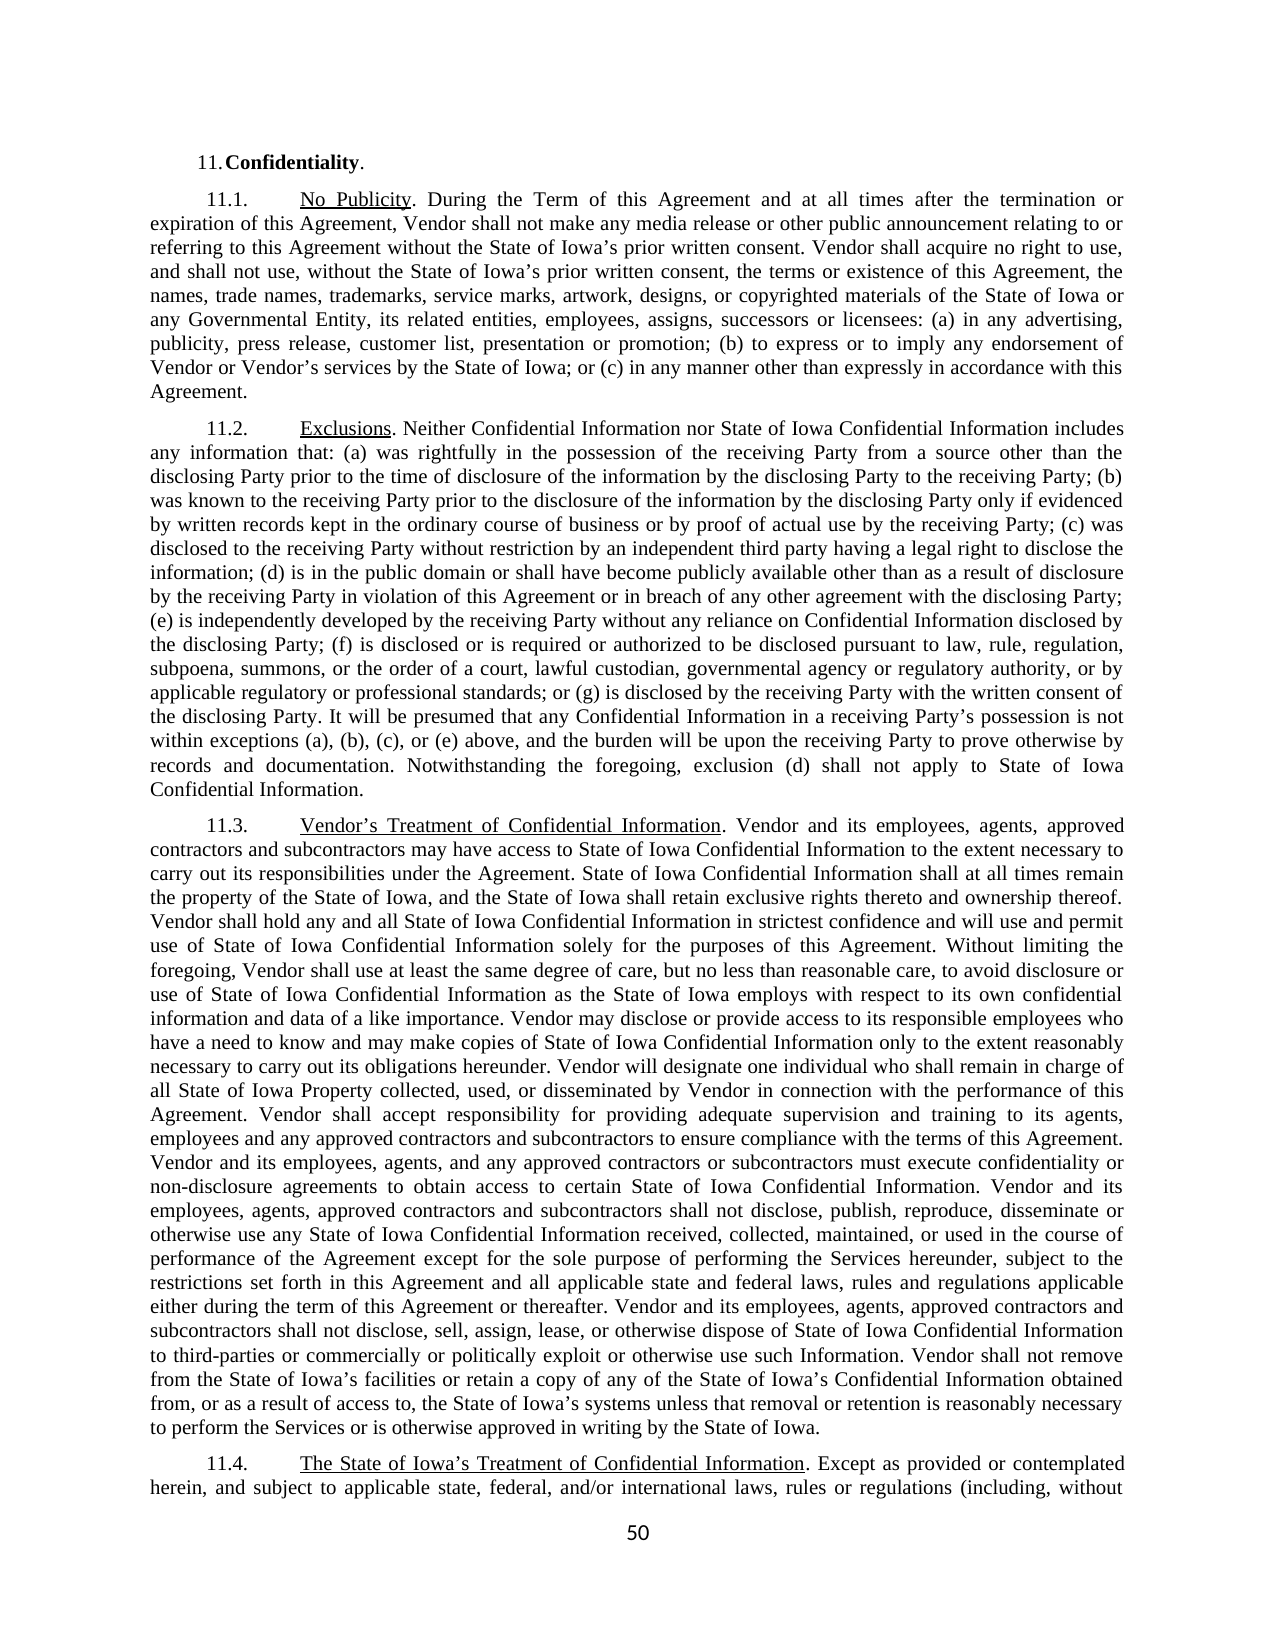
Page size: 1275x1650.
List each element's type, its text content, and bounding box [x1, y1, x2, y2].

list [150, 1451, 1125, 1499]
list Confidentiality. [159, 150, 1125, 174]
list Vendor’s Treatment of Confidential Information. Vendor and its employees, agents, approved contractors and subcontractors may have access to State of Iowa Confidential Information to the extent necessary to carry out its responsibilities under the Agreement. State of Iowa Confidential Information shall at all times remain the property of the State of Iowa, and the State of Iowa shall retain exclusive rights thereto and ownership thereof. Vendor shall hold any and all State of Iowa Confidential Information in strictest confidence and will use and permit use of State of Iowa Confidential Information solely for the purposes of this Agreement. Without limiting the foregoing, Vendor shall use at least the same degree of care, but no less than reasonable care, to avoid disclosure or use of State of Iowa Confidential Information as the State of Iowa employs with respect to its own confidential information and data of a like importance. Vendor may disclose or provide access to its responsible employees who have a need to know and may make copies of State of Iowa Confidential Information only to the extent reasonably necessary to carry out its obligations hereunder. Vendor will designate one individual who shall remain in charge of all State of Iowa Property collected, used, or disseminated by Vendor in connection with the performance of this Agreement. Vendor shall accept responsibility for providing adequate supervision and training to its agents, employees and any approved contractors and subcontractors to ensure compliance with the terms of this Agreement. Vendor and its employees, agents, and any approved contractors or subcontractors must execute confidentiality or non-disclosure agreements to obtain access to certain State of Iowa Confidential Information. Vendor and its employees, agents, approved contractors and subcontractors shall not disclose, publish, reproduce, disseminate or otherwise use any State of Iowa Confidential Information received, collected, maintained, or used in the course of performance of the Agreement except for the sole purpose of performing the Services hereunder, subject to the restrictions set forth in this Agreement and all applicable state and federal laws, rules and regulations applicable either during the term of this Agreement or thereafter. Vendor and its employees, agents, approved contractors and subcontractors shall not disclose, sell, assign, lease, or otherwise dispose of State of Iowa Confidential Information to third-parties or commercially or politically exploit or otherwise use such Information. Vendor shall not remove from the State of Iowa’s facilities or retain a copy of any of the State of Iowa’s Confidential Information obtained from, or as a result of access to, the State of Iowa’s systems unless that removal or retention is reasonably necessary to perform the Services or is otherwise approved in writing by the State of Iowa. [150, 813, 1125, 1439]
list No Publicity. During the Term of this Agreement and at all times after the termination or expiration of this Agreement, Vendor shall not make any media release or other public announcement relating to or referring to this Agreement without the State of Iowa’s prior written consent. Vendor shall acquire no right to use, and shall not use, without the State of Iowa’s prior written consent, the terms or existence of this Agreement, the names, trade names, trademarks, service marks, artwork, designs, or copyrighted materials of the State of Iowa or any Governmental Entity, its related entities, employees, assigns, successors or licensees: (a) in any advertising, publicity, press release, customer list, presentation or promotion; (b) to express or to imply any endorsement of Vendor or Vendor’s services by the State of Iowa; or (c) in any manner other than expressly in accordance with this Agreement. [150, 187, 1125, 403]
list Exclusions. Neither Confidential Information nor State of Iowa Confidential Information includes any information that: (a) was rightfully in the possession of the receiving Party from a source other than the disclosing Party prior to the time of disclosure of the information by the disclosing Party to the receiving Party; (b) was known to the receiving Party prior to the disclosure of the information by the disclosing Party only if evidenced by written records kept in the ordinary course of business or by proof of actual use by the receiving Party; (c) was disclosed to the receiving Party without restriction by an independent third party having a legal right to disclose the information; (d) is in the public domain or shall have become publicly available other than as a result of disclosure by the receiving Party in violation of this Agreement or in breach of any other agreement with the disclosing Party; (e) is independently developed by the receiving Party without any reliance on Confidential Information disclosed by the disclosing Party; (f) is disclosed or is required or authorized to be disclosed pursuant to law, rule, regulation, subpoena, summons, or the order of a court, lawful custodian, governmental agency or regulatory authority, or by applicable regulatory or professional standards; or (g) is disclosed by the receiving Party with the written consent of the disclosing Party. It will be presumed that any Confidential Information in a receiving Party’s possession is not within exceptions (a), (b), (c), or (e) above, and the burden will be upon the receiving Party to prove otherwise by records and documentation. Notwithstanding the foregoing, exclusion (d) shall not apply to State of Iowa Confidential Information. [150, 416, 1125, 801]
